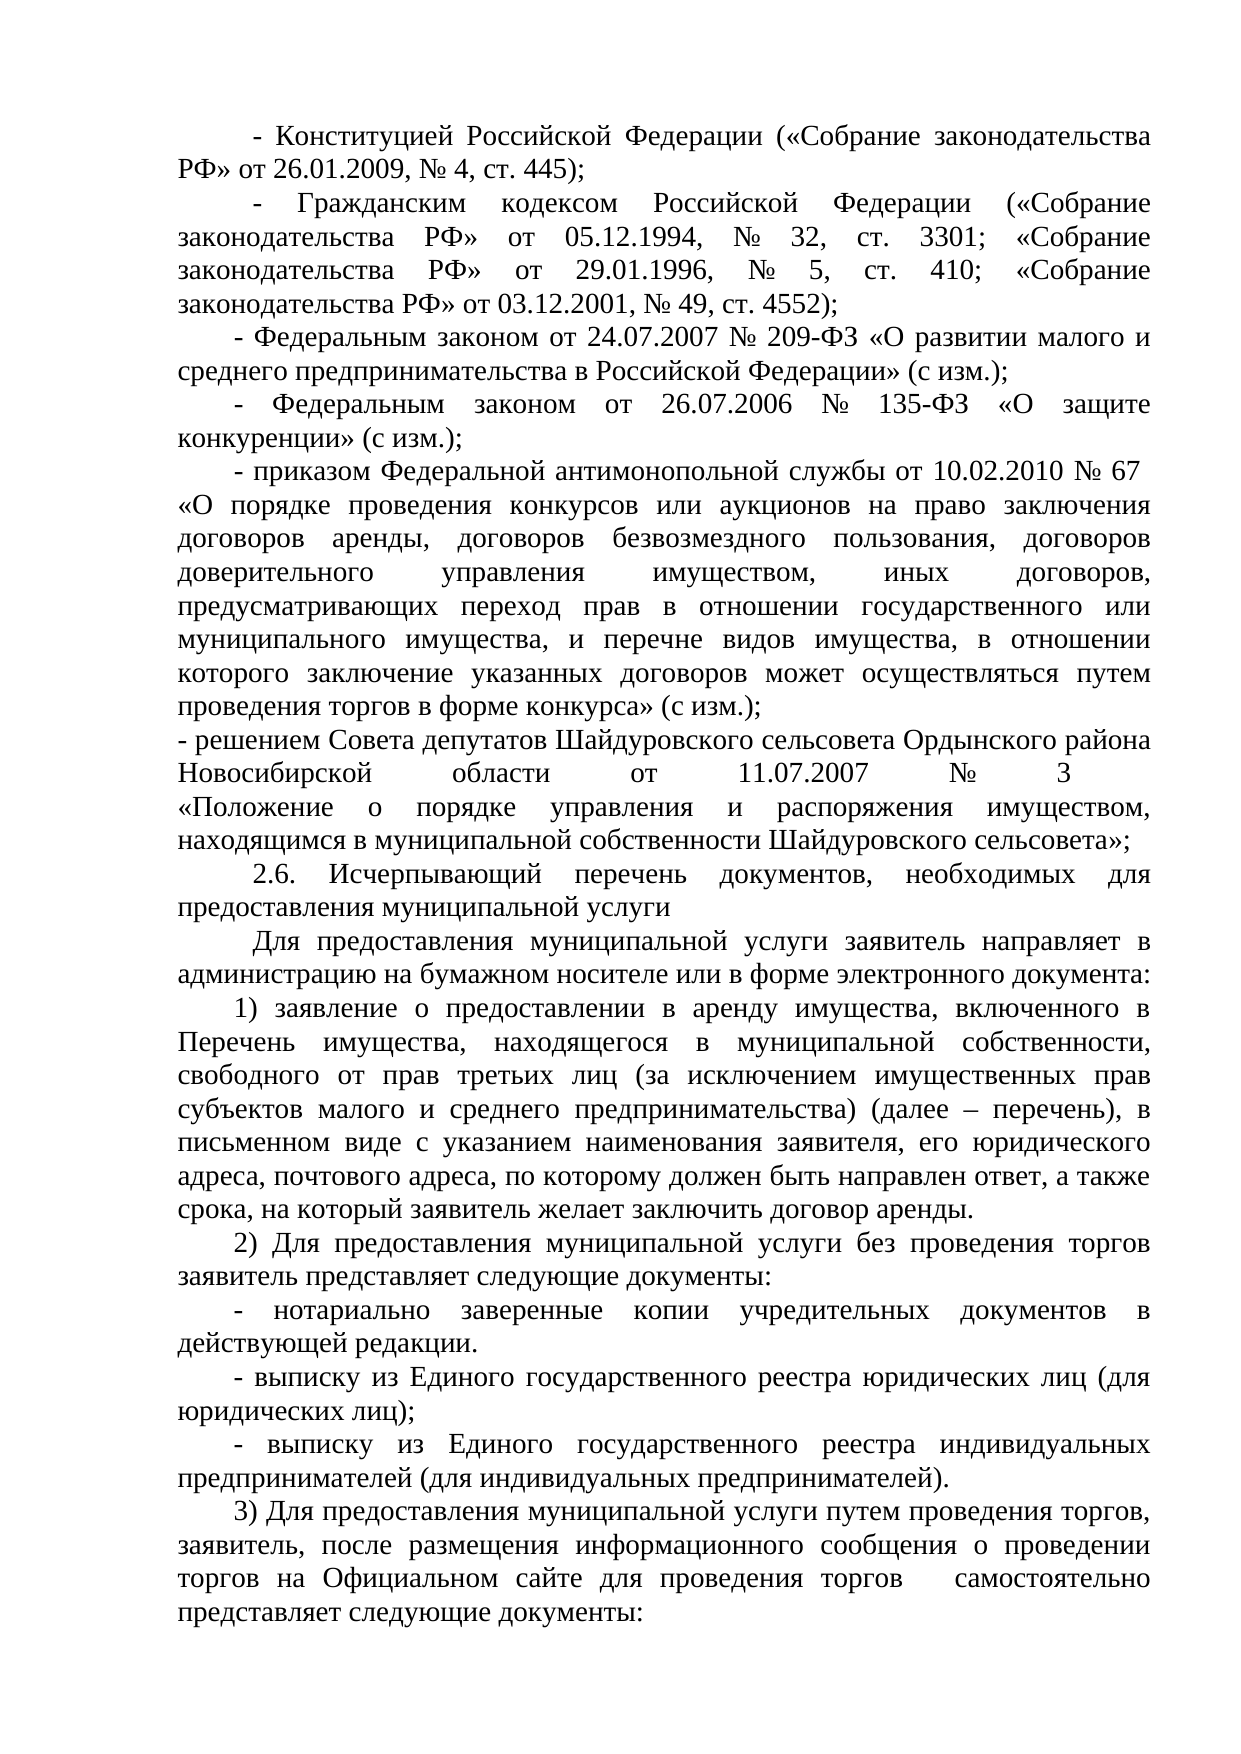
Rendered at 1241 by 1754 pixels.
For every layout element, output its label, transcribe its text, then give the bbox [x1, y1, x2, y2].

text - Федеральным законом от 24.07.2007 № 209-ФЗ «О развитии малого и среднего предпринимательства в Российской Федерации» (с изм.); [177, 319, 1152, 386]
subtitle - решением Совета депутатов Шайдуровского сельсовета Ордынского района Новосибирской области от 11.07.2007 № 3 «Положение о порядке управления и распоряжения имуществом, находящимся в муниципальной собственности Шайдуровского сельсовета»; [177, 722, 1152, 856]
text - выписку из Единого государственного реестра юридических лиц (для юридических лиц); [177, 1359, 1152, 1426]
text 2) Для предоставления муниципальной услуги без проведения торгов заявитель представляет следующие документы: [177, 1225, 1152, 1292]
text - выписку из Единого государственного реестра индивидуальных предпринимателей (для индивидуальных предпринимателей). [177, 1426, 1152, 1493]
text 1) заявление о предоставлении в аренду имущества, включенного в Перечень имущества, находящегося в муниципальной собственности, свободного от прав третьих лиц (за исключением имущественных прав субъектов малого и среднего предпринимательства) (далее – перечень), в письменном виде с указанием наименования заявителя, его юридического адреса, почтового адреса, по которому должен быть направлен ответ, а также срока, на который заявитель желает заключить договор аренды. [177, 990, 1152, 1225]
text 2.6. Исчерпывающий перечень документов, необходимых для предоставления муниципальной услуги [177, 856, 1152, 923]
text - приказом Федеральной антимонопольной службы от 10.02.2010 № 67 «О порядке проведения конкурсов или аукционов на право заключения договоров аренды, договоров безвозмездного пользования, договоров доверительного управления имуществом, иных договоров, предусматривающих переход прав в отношении государственного или муниципального имущества, и перечне видов имущества, в отношении которого заключение указанных договоров может осуществляться путем проведения торгов в форме конкурса» (с изм.); [177, 453, 1152, 722]
text - нотариально заверенные копии учредительных документов в действующей редакции. [177, 1292, 1152, 1359]
text - Конституцией Российской Федерации («Собрание законодательства РФ» от 26.01.2009, № 4, ст. 445); [177, 118, 1152, 185]
text Для предоставления муниципальной услуги заявитель направляет в администрацию на бумажном носителе или в форме электронного документа: [177, 923, 1152, 990]
text - Федеральным законом от 26.07.2006 № 135-ФЗ «О защите конкуренции» (с изм.); [177, 386, 1152, 453]
text 3) Для предоставления муниципальной услуги путем проведения торгов, заявитель, после размещения информационного сообщения о проведении торгов на Официальном сайте для проведения торгов самостоятельно представляет следующие документы: [177, 1493, 1152, 1627]
text - Гражданским кодексом Российской Федерации («Собрание законодательства РФ» от 05.12.1994, № 32, ст. 3301; «Собрание законодательства РФ» от 29.01.1996, № 5, ст. 410; «Собрание законодательства РФ» от 03.12.2001, № 49, ст. 4552); [177, 185, 1152, 319]
